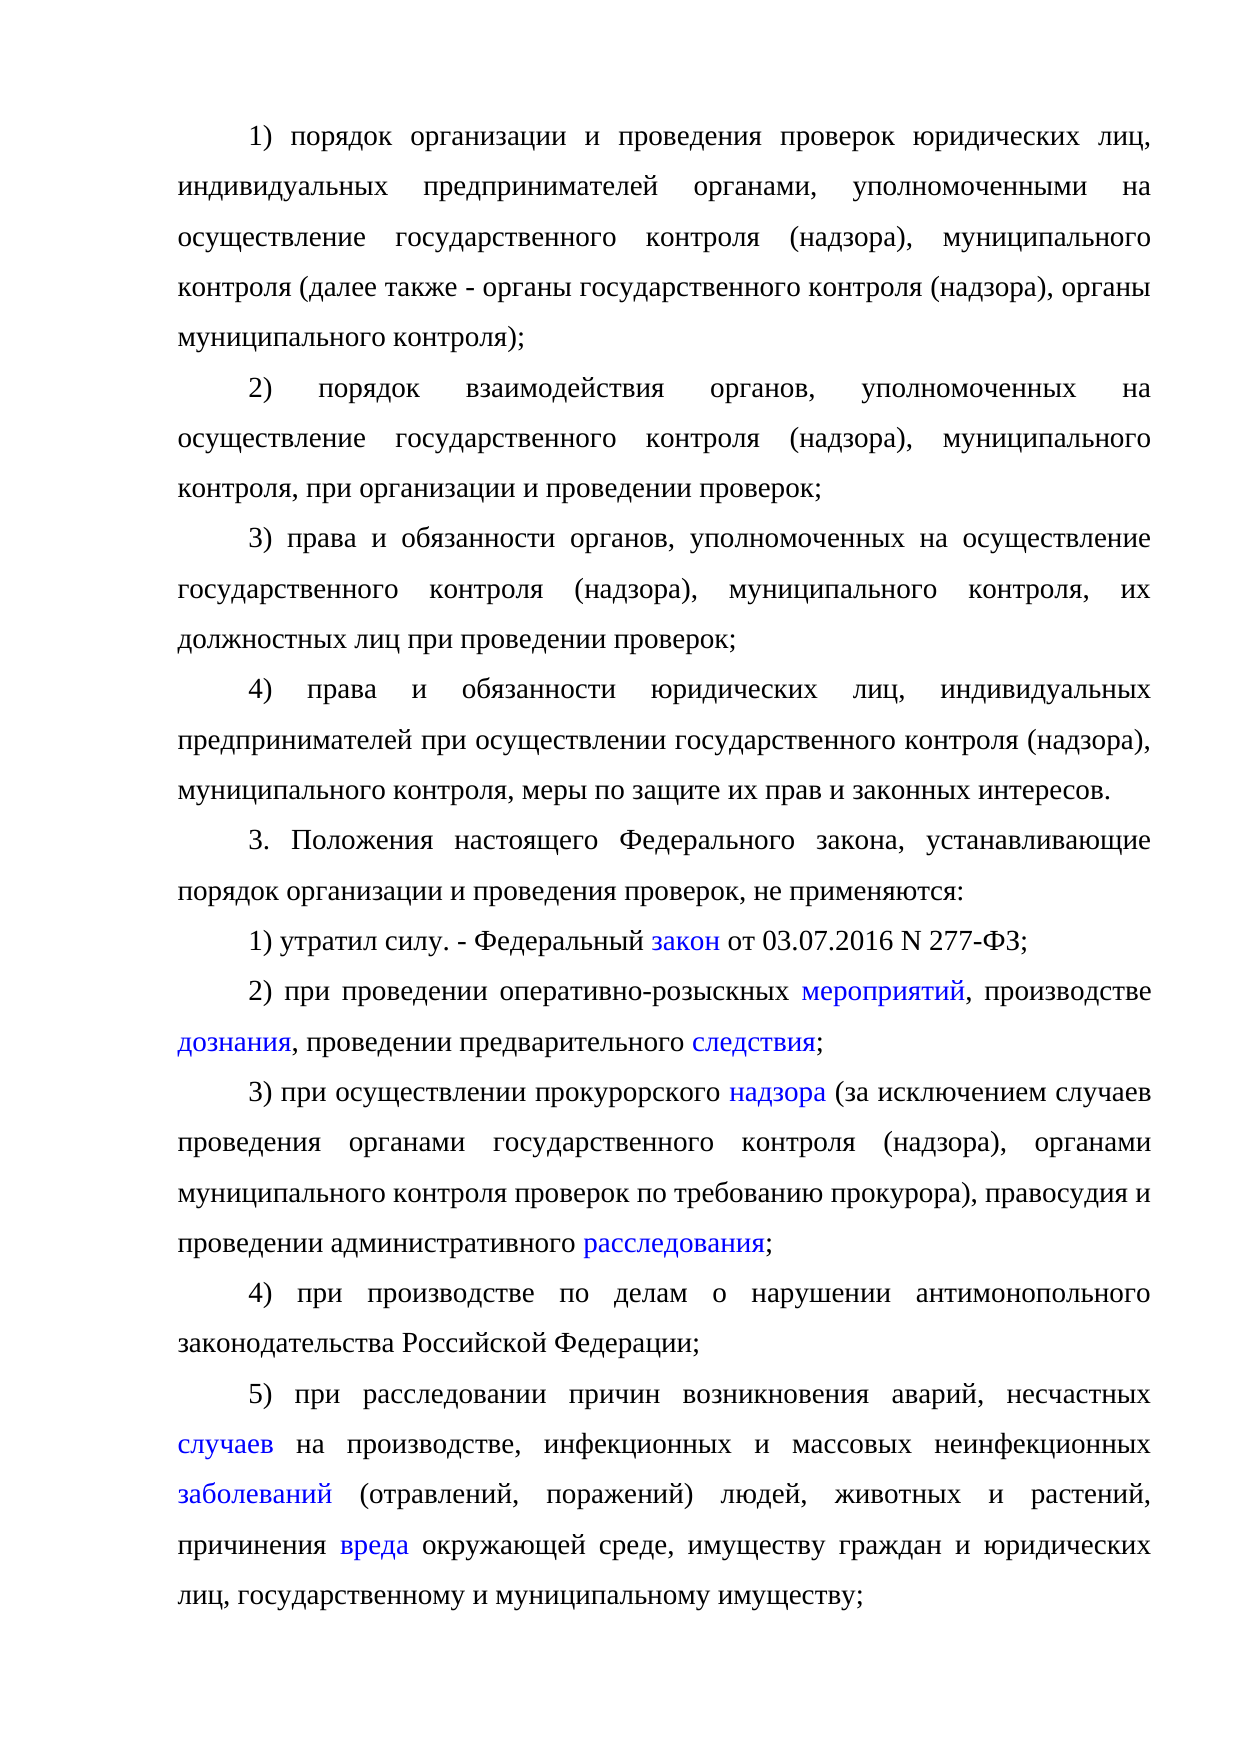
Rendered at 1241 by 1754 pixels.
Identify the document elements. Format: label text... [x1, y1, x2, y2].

text 4) при производстве по делам о нарушении антимонопольного законодательства Российской Федерации; [177, 1275, 1152, 1359]
text 2) при проведении оперативно-розыскных мероприятий, производстве дознания, проведении предварительного следствия; [177, 973, 1152, 1057]
text 3) при осуществлении прокурорского надзора (за исключением случаев проведения органами государственного контроля (надзора), органами муниципального контроля проверок по требованию прокурора), правосудия и проведении административного расследования; [177, 1074, 1152, 1258]
text 1) порядок организации и проведения проверок юридических лиц, индивидуальных предпринимателей органами, уполномоченными на осуществление государственного контроля (надзора), муниципального контроля (далее также - органы государственного контроля (надзора), органы муниципального контроля); [177, 118, 1152, 353]
text 1) утратил силу. - Федеральный закон от 03.07.2016 N 277-ФЗ; [177, 923, 1152, 957]
text 5) при расследовании причин возникновения аварий, несчастных случаев на производстве, инфекционных и массовых неинфекционных заболеваний (отравлений, поражений) людей, животных и растений, причинения вреда окружающей среде, имуществу граждан и юридических лиц, государственному и муниципальному имуществу; [177, 1376, 1152, 1611]
text 2) порядок взаимодействия органов, уполномоченных на осуществление государственного контроля (надзора), муниципального контроля, при организации и проведении проверок; [177, 370, 1152, 504]
text 4) права и обязанности юридических лиц, индивидуальных предпринимателей при осуществлении государственного контроля (надзора), муниципального контроля, меры по защите их прав и законных интересов. [177, 672, 1152, 806]
text 3) права и обязанности органов, уполномоченных на осуществление государственного контроля (надзора), муниципального контроля, их должностных лиц при проведении проверок; [177, 521, 1152, 655]
text 3. Положения настоящего Федерального закона, устанавливающие порядок организации и проведения проверок, не применяются: [177, 822, 1152, 906]
